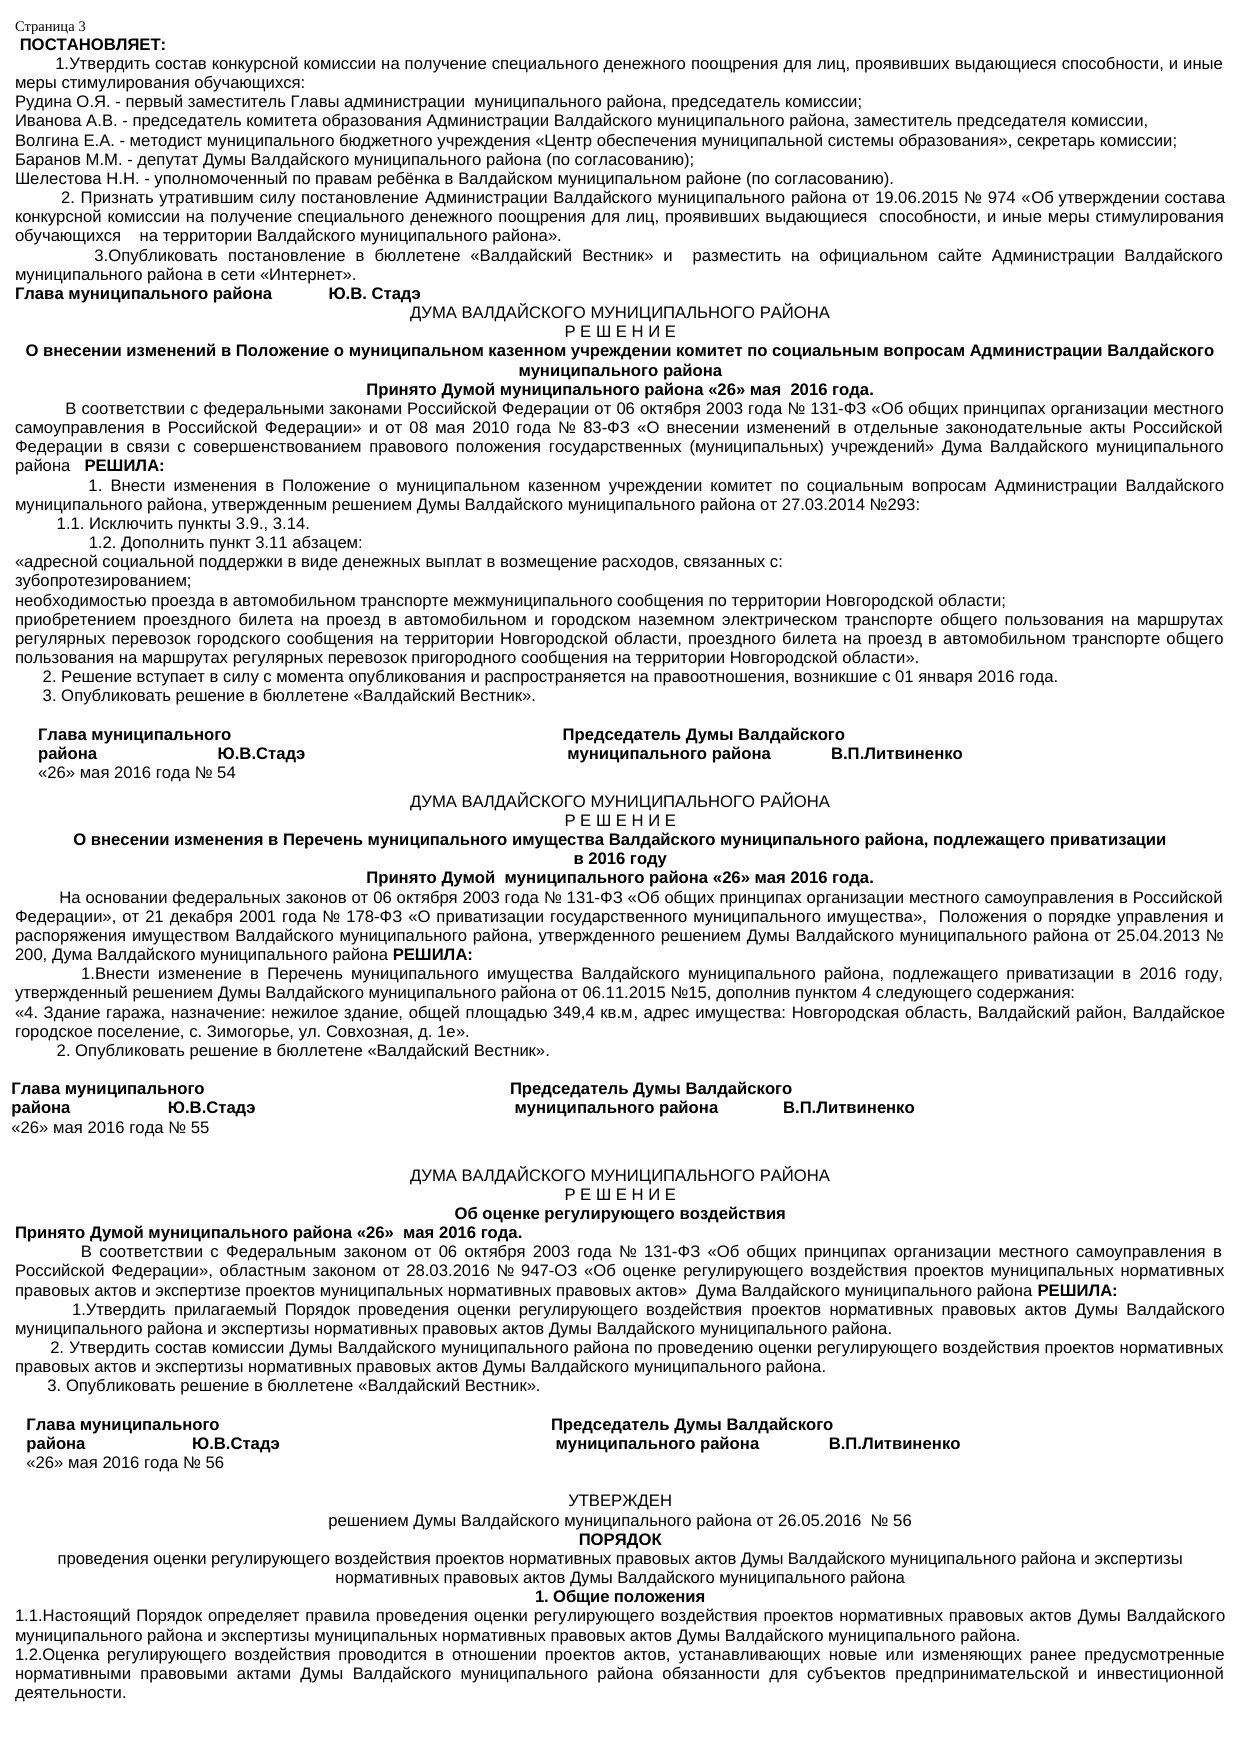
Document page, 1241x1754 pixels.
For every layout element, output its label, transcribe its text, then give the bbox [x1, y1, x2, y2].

text необходимостью проезда в автомобильном транспорте межмуниципального сообщения по территории Новгородской области; [15, 590, 1225, 609]
text 1.Внести изменение в Перечень муниципального имущества Валдайского муниципального района, подлежащего приватизации в 2016 году, утвержденный решением Думы Валдайского муниципального района от 06.11.2015 №15, дополнив пунктом 4 следующего содержания: [15, 964, 1225, 1002]
text 1.1.Настоящий Порядок определяет правила проведения оценки регулирующего воздействия проектов нормативных правовых актов Думы Валдайского муниципального района и экспертизы муниципальных нормативных правовых актов Думы Валдайского муниципального района. [15, 1606, 1225, 1644]
text ПОРЯДОК [15, 1529, 1225, 1549]
table_header Председатель Думы Валдайского муниципального района В.П.Литвиненко [540, 725, 1038, 792]
text Волгина Е.А. - методист муниципального бюджетного учреждения «Центр обеспечения муниципальной системы образования», секретарь комиссии; [15, 130, 1225, 149]
text В соответствии с Федеральным законом от 06 октября 2003 года № 131-ФЗ «Об общих принципах организации местного самоуправления в Российской Федерации», областным законом от 28.03.2016 № 947-ОЗ «Об оценке регулирующего воздействия проектов муниципальных нормативных правовых актов и экспертизе проектов муниципальных нормативных правовых актов» Дума Валдайского муниципального района РЕШИЛА: [15, 1242, 1225, 1299]
text Иванова А.В. - председатель комитета образования Администрации Валдайского муниципального района, заместитель председателя комиссии, [15, 111, 1225, 130]
text Принято Думой муниципального района «26» мая 2016 года. [15, 379, 1225, 399]
text 1.Утвердить состав конкурсной комиссии на получение специального денежного поощрения для лиц, проявивших выдающиеся способности, и иные меры стимулирования обучающихся: [15, 54, 1225, 92]
text 2. Решение вступает в силу с момента опубликования и распространяется на правоотношения, возникшие с 01 января 2016 года. [15, 667, 1225, 686]
subtitle Р Е Ш Е Н И Е [15, 322, 1225, 341]
text 3.Опубликовать постановление в бюллетене «Валдайский Вестник» и разместить на официальном сайте Администрации Валдайского муниципального района в сети «Интернет». [15, 245, 1225, 284]
subtitle Р Е Ш Е Н И Е [15, 1184, 1225, 1204]
text 1.Утвердить прилагаемый Порядок проведения оценки регулирующего воздействия проектов нормативных правовых актов Думы Валдайского муниципального района и экспертизы нормативных правовых актов Думы Валдайского муниципального района. [15, 1299, 1225, 1338]
title 1. Внести изменения в Положение о муниципальном казенном учреждении комитет по социальным вопросам Администрации Валдайского муниципального района, утвержденным решением Думы Валдайского муниципального района от 27.03.2014 №293: [15, 475, 1225, 514]
text 2. Признать утратившим силу постановление Администрации Валдайского муниципального района от 19.06.2015 № 974 «Об утверждении состава конкурсной комиссии на получение специального денежного поощрения для лиц, проявивших выдающиеся способности, и иные меры стимулирования обучающихся на территории Валдайского муниципального района». [15, 188, 1225, 245]
text ДУМА ВАЛДАЙСКОГО МУНИЦИПАЛЬНОГО РАЙОНА [15, 303, 1225, 322]
text ДУМА ВАЛДАЙСКОГО МУНИЦИПАЛЬНОГО РАЙОНА [15, 792, 1225, 811]
text Баранов М.М. - депутат Думы Валдайского муниципального района (по согласованию); [15, 149, 1225, 169]
text На основании федеральных законов от 06 октября 2003 года № 131-ФЗ «Об общих принципах организации местного самоуправления в Российской Федерации», от 21 декабря 2001 года № 178-ФЗ «О приватизации государственного муниципального имущества», Положения о порядке управления и распоряжения имуществом Валдайского муниципального района, утвержденного решением Думы Валдайского муниципального района от 25.04.2013 № 200, Дума Валдайского муниципального района РЕШИЛА: [15, 887, 1225, 964]
text УТВЕРЖДЕН [15, 1491, 1225, 1510]
text 1.2.Оценка регулирующего воздействия проводится в отношении проектов актов, устанавливающих новые или изменяющих ранее предусмотренные нормативными правовыми актами Думы Валдайского муниципального района обязанности для субъектов предпринимательской и инвестиционной деятельности. [15, 1644, 1225, 1702]
text 1. Общие положения [15, 1587, 1225, 1606]
table_header Глава муниципального района Ю.В.Стадэ «26» мая 2016 года № 56 [15, 1415, 539, 1472]
text В соответствии с федеральными законами Российской Федерации от 06 октября 2003 года № 131-ФЗ «Об общих принципах организации местного самоуправления в Российской Федерации» и от 08 мая 2010 года № 83-ФЗ «О внесении изменений в отдельные законодательные акты Российской Федерации в связи с совершенствованием правового положения государственных (муниципальных) учреждений» Дума Валдайского муниципального района РЕШИЛА: [15, 399, 1225, 475]
text проведения оценки регулирующего воздействия проектов нормативных правовых актов Думы Валдайского муниципального района и экспертизы нормативных правовых актов Думы Валдайского муниципального района [15, 1549, 1225, 1587]
table_header Глава муниципального района Ю.В.Стадэ «26» мая 2016 года № 55 [0, 1079, 498, 1146]
text О внесении изменений в Положение о муниципальном казенном учреждении комитет по социальным вопросам Администрации Валдайского муниципального района [15, 341, 1225, 379]
text в 2016 году [15, 849, 1225, 868]
subtitle Р Е Ш Е Н И Е [15, 811, 1225, 830]
text Шелестова Н.Н. - уполномоченный по правам ребёнка в Валдайском муниципальном районе (по согласованию). [15, 169, 1225, 188]
text 3. Опубликовать решение в бюллетене «Валдайский Вестник». [15, 1376, 1225, 1395]
text 3. Опубликовать решение в бюллетене «Валдайский Вестник». [15, 686, 1225, 705]
text 2. Утвердить состав комиссии Думы Валдайского муниципального района по проведению оценки регулирующего воздействия проектов нормативных правовых актов и экспертизы нормативных правовых актов Думы Валдайского муниципального района. [15, 1338, 1225, 1376]
text Об оценке регулирующего воздействия [15, 1204, 1225, 1223]
text Принято Думой муниципального района «26» мая 2016 года. [15, 868, 1225, 887]
text решением Думы Валдайского муниципального района от 26.05.2016 № 56 [15, 1510, 1225, 1529]
title 1.1. Исключить пункты 3.9., 3.14. [15, 514, 1225, 533]
text зубопротезированием; [15, 571, 1225, 590]
text Рудина О.Я. - первый заместитель Главы администрации муниципального района, председатель комиссии; [15, 92, 1225, 111]
text «адресной социальной поддержки в виде денежных выплат в возмещение расходов, связанных с: [15, 552, 1225, 571]
text 2. Опубликовать решение в бюллетене «Валдайский Вестник». [15, 1041, 1225, 1060]
text О внесении изменения в Перечень муниципального имущества Валдайского муниципального района, подлежащего приватизации [15, 830, 1225, 849]
table_header Глава муниципального района Ю.В.Стадэ «26» мая 2016 года № 54 [15, 725, 539, 792]
text Принято Думой муниципального района «26» мая 2016 года. [15, 1223, 1225, 1242]
text приобретением проездного билета на проезд в автомобильном и городском наземном электрическом транспорте общего пользования на маршрутах регулярных перевозок городского сообщения на территории Новгородской области, проездного билета на проезд в автомобильном транспорте общего пользования на маршрутах регулярных перевозок пригородного сообщения на территории Новгородской области». [15, 609, 1225, 667]
text ПОСТАНОВЛЯЕТ: [15, 34, 1225, 54]
table_header Председатель Думы Валдайского муниципального района В.П.Литвиненко [540, 1415, 1038, 1472]
text «4. Здание гаража, назначение: нежилое здание, общей площадью 349,4 кв.м, адрес имущества: Новгородская область, Валдайский район, Валдайское городское поселение, с. Зимогорье, ул. Совхозная, д. 1е». [15, 1002, 1225, 1041]
text Глава муниципального района Ю.В. Стадэ [15, 284, 1225, 303]
text ДУМА ВАЛДАЙСКОГО МУНИЦИПАЛЬНОГО РАЙОНА [15, 1165, 1225, 1184]
title 1.2. Дополнить пункт 3.11 абзацем: [15, 533, 1225, 552]
table_header Председатель Думы Валдайского муниципального района В.П.Литвиненко [499, 1079, 997, 1146]
